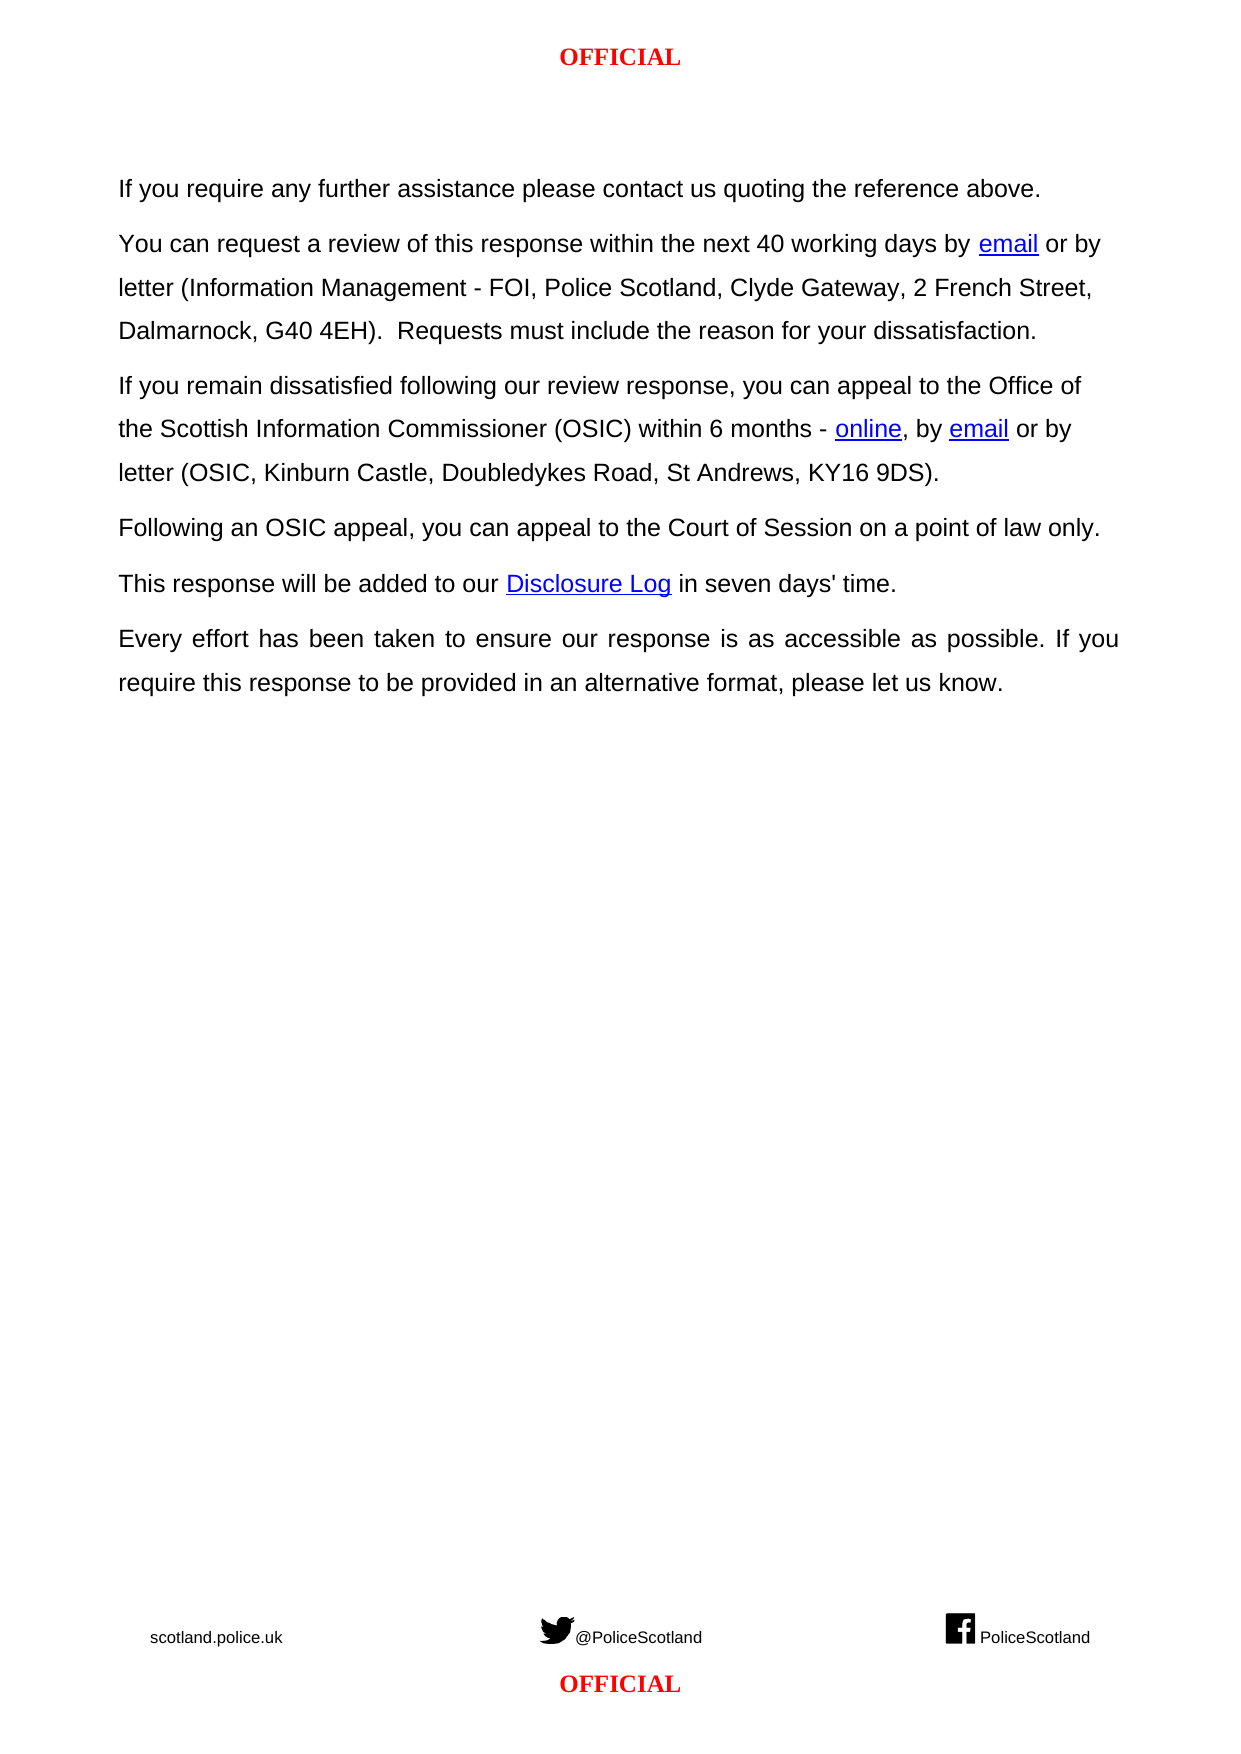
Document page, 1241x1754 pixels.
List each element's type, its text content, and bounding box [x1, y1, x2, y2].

picture [538, 1617, 575, 1644]
text This response will be added to our Disclosure Log in seven days' time. [118, 569, 1122, 597]
text Following an OSIC appeal, you can appeal to the Court of Session on a point of law only. [118, 513, 1122, 542]
text If you remain dissatisfied following our review response, you can appeal to the Office of the Scottish Information Commissioner (OSIC) within 6 months - online, by email or by letter (OSIC, Kinburn Castle, Doubledykes Road, St Andrews, KY16 9DS). [118, 371, 1122, 486]
picture [945, 1613, 976, 1644]
text Every effort has been taken to ensure our response is as accessible as possible. If you require this response to be provided in an alternative format, please let us know. [118, 624, 1122, 696]
text If you require any further assistance please contact us quoting the reference above. [118, 174, 1122, 202]
text You can request a review of this response within the next 40 working days by email or by letter (Information Management - FOI, Police Scotland, Clyde Gateway, 2 French Street, Dalmarnock, G40 4EH). Requests must include the reason for your dissatisfaction. [118, 229, 1122, 344]
